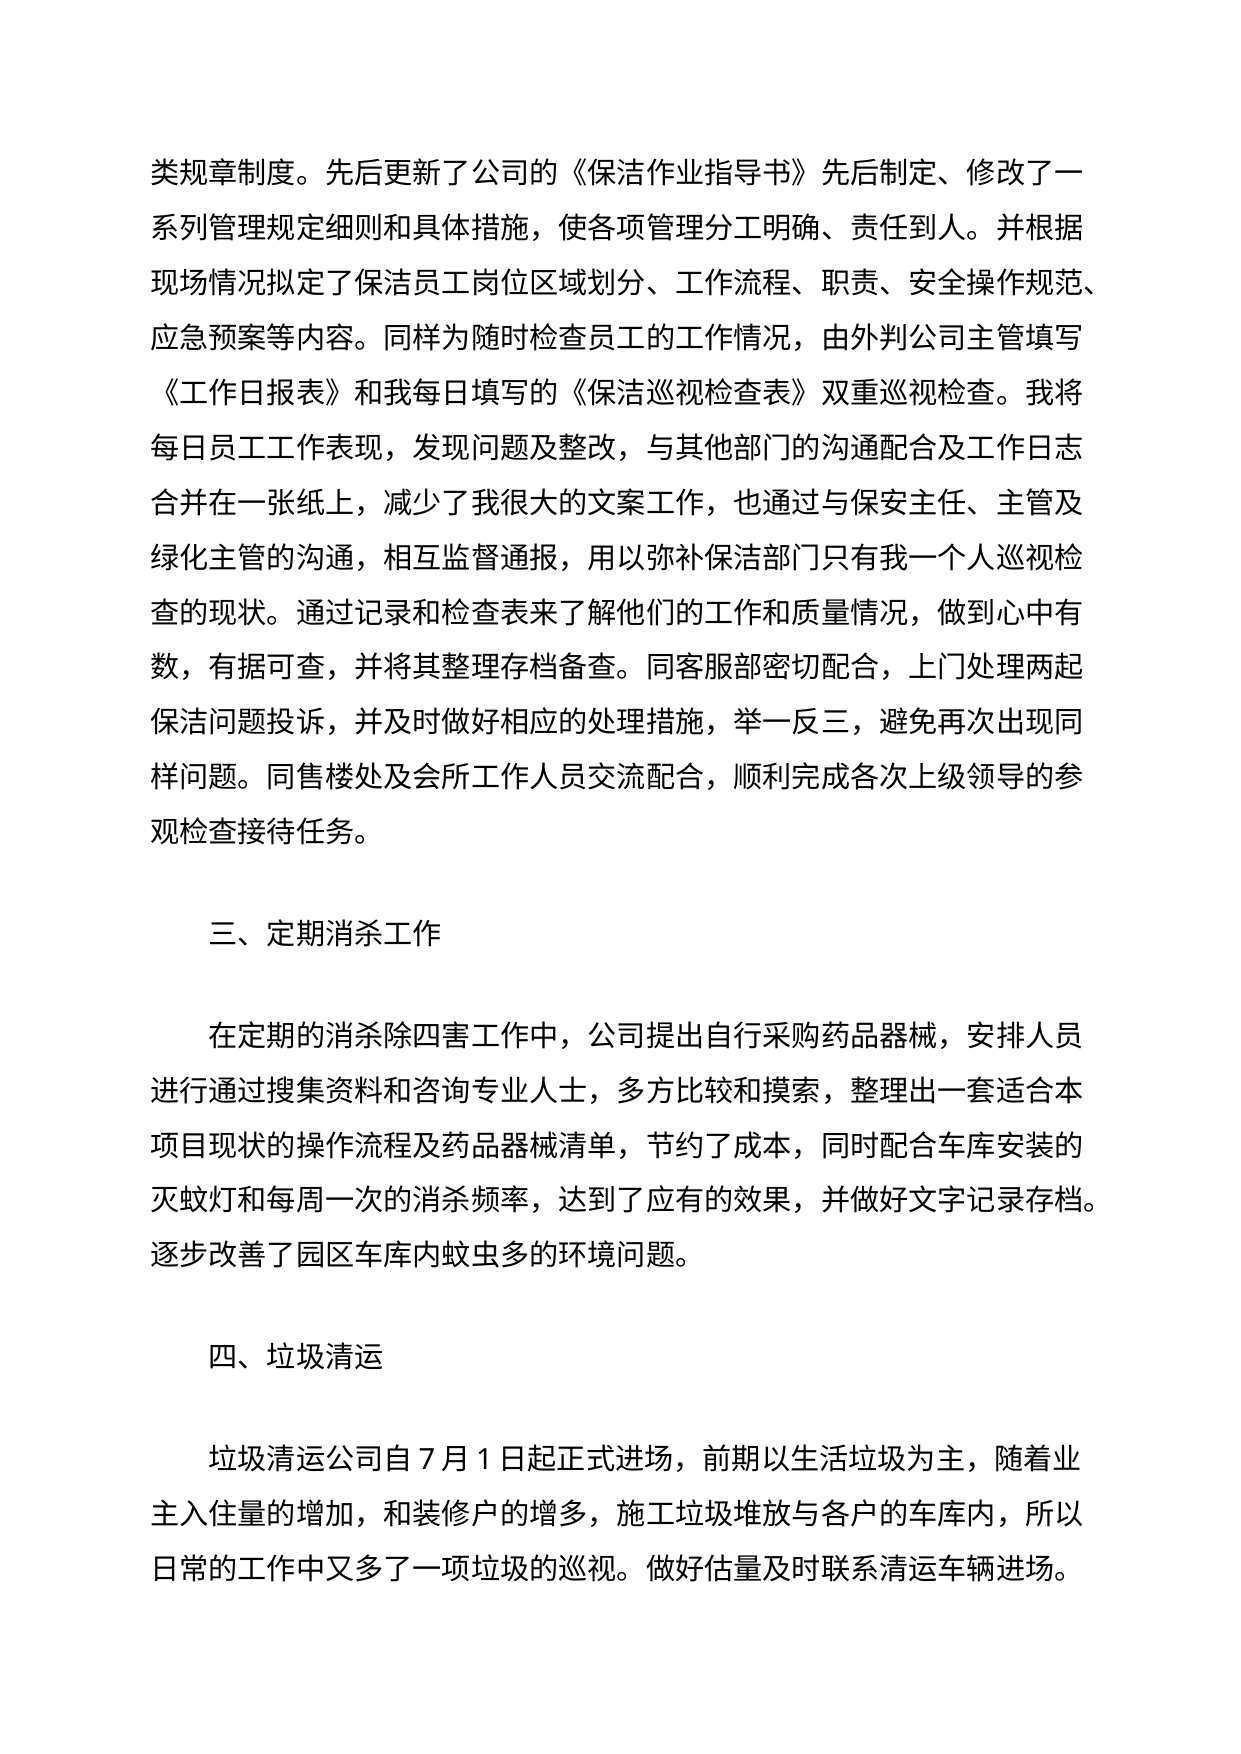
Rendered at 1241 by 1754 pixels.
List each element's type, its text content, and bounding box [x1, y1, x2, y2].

text 四、垃圾清运 [150, 1334, 1090, 1376]
text 在定期的消杀除四害工作中，公司提出自行采购药品器械，安排人员进行通过搜集资料和咨询专业人士，多方比较和摸索，整理出一套适合本项目现状的操作流程及药品器械清单，节约了成本，同时配合车库安装的灭蚊灯和每周一次的消杀频率，达到了应有的效果，并做好文字记录存档。逐步改善了园区车库内蚊虫多的环境问题。 [150, 1012, 1090, 1274]
text 三、定期消杀工作 [150, 911, 1090, 953]
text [150, 150, 1090, 851]
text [150, 1435, 1090, 1588]
